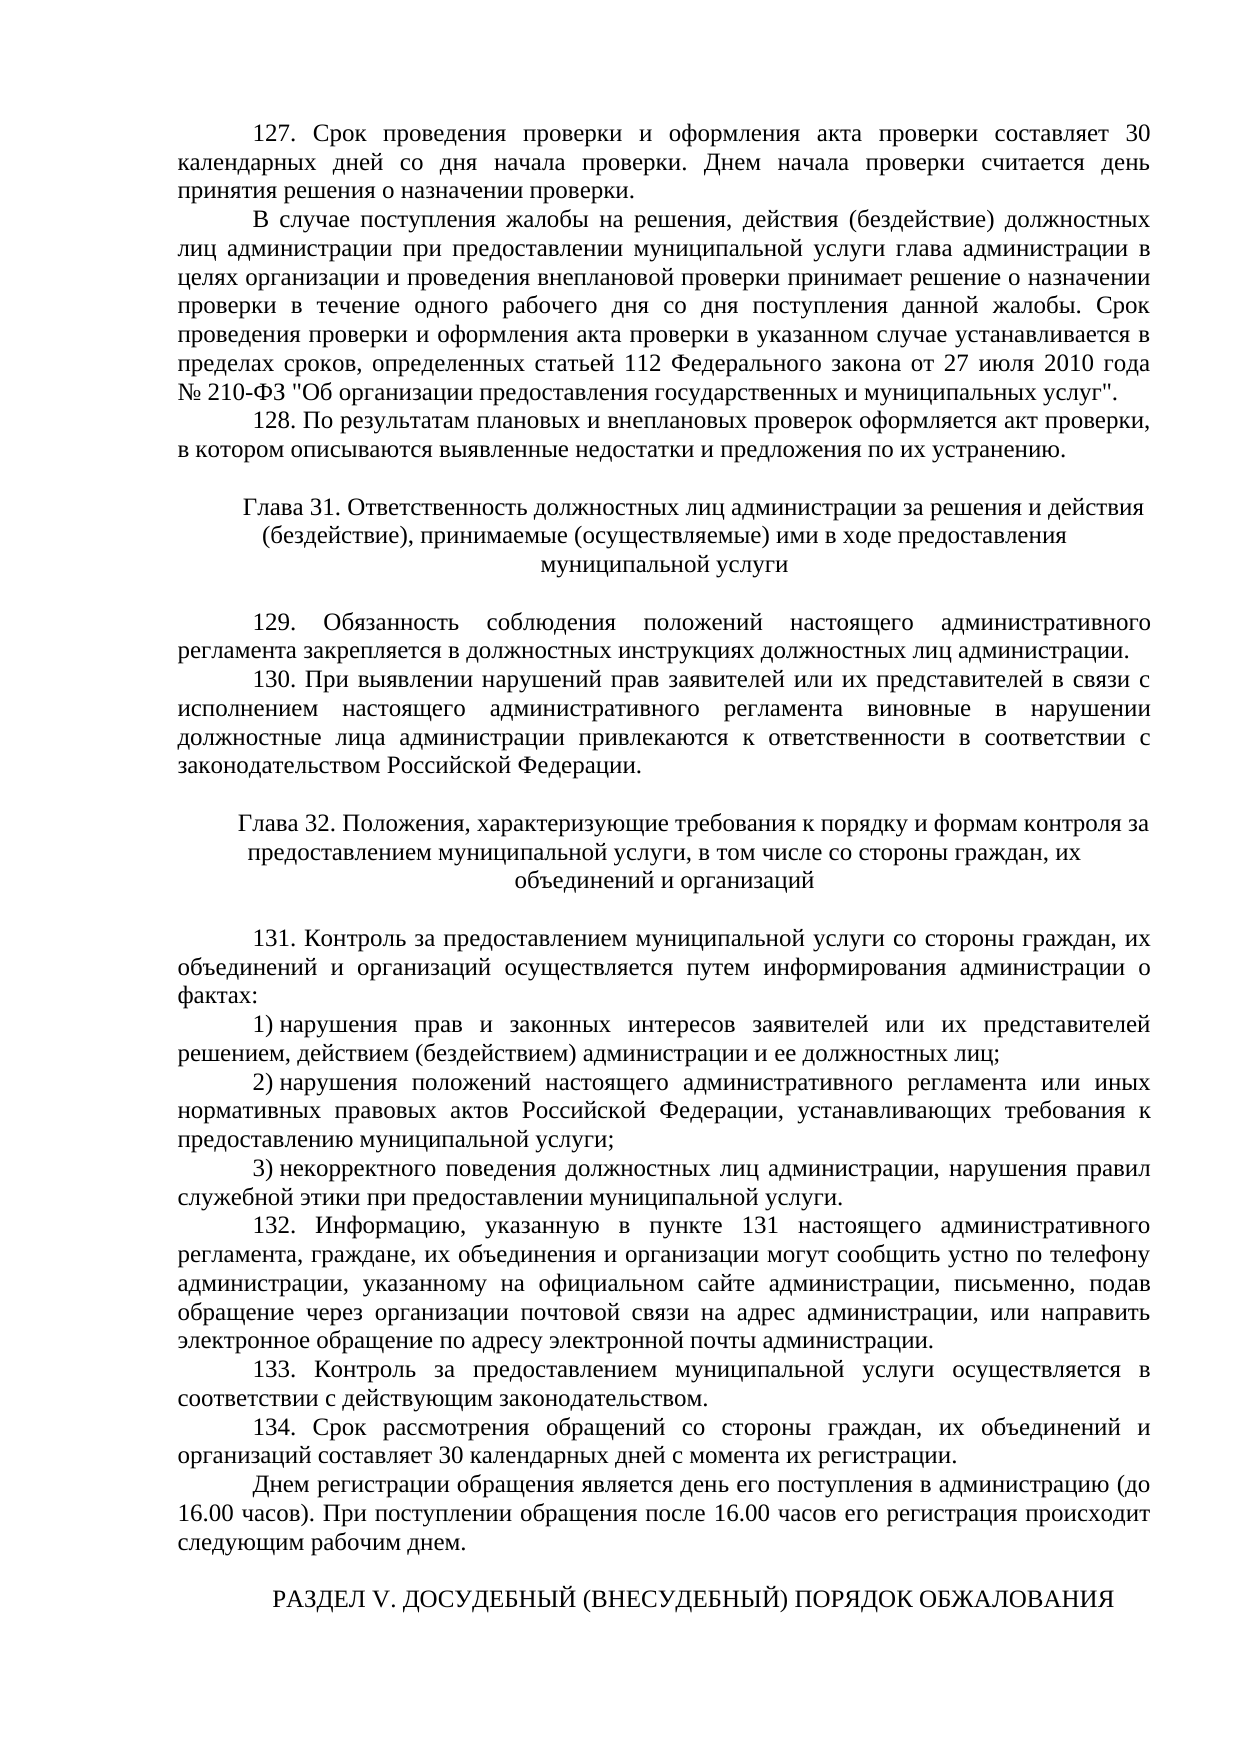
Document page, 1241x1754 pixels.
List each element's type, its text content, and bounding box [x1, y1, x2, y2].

text 1) нарушения прав и законных интересов заявителей или их представителей решением, действием (бездействием) администрации и ее должностных лиц; [177, 1009, 1152, 1067]
text 128. По результатам плановых и внеплановых проверок оформляется акт проверки, в котором описываются выявленные недостатки и предложения по их устранению. [177, 406, 1152, 463]
text Глава 31. Ответственность должностных лиц администрации за решения и действия (бездействие), принимаемые (осуществляемые) ими в ходе предоставления муниципальной услуги [177, 492, 1152, 578]
text Глава 32. Положения, характеризующие требования к порядку и формам контроля за предоставлением муниципальной услуги, в том числе со стороны граждан, их объединений и организаций [177, 808, 1152, 894]
text 129. Обязанность соблюдения положений настоящего административного регламента закрепляется в должностных инструкциях должностных лиц администрации. [177, 607, 1152, 664]
text Днем регистрации обращения является день его поступления в администрацию (до 16.00 часов). При поступлении обращения после 16.00 часов его регистрация происходит следующим рабочим днем. [177, 1469, 1152, 1556]
text 127. Срок проведения проверки и оформления акта проверки составляет 30 календарных дней со дня начала проверки. Днем начала проверки считается день принятия решения о назначении проверки. [177, 118, 1152, 204]
text 3) некорректного поведения должностных лиц администрации, нарушения правил служебной этики при предоставлении муниципальной услуги. [177, 1153, 1152, 1211]
text В случае поступления жалобы на решения, действия (бездействие) должностных лиц администрации при предоставлении муниципальной услуги глава администрации в целях организации и проведения внеплановой проверки принимает решение о назначении проверки в течение одного рабочего дня со дня поступления данной жалобы. Срок проведения проверки и оформления акта проверки в указанном случае устанавливается в пределах сроков, определенных статьей 112 Федерального закона от 27 июля 2010 года № 210-ФЗ "Об организации предоставления государственных и муниципальных услуг". [177, 204, 1152, 406]
text 131. Контроль за предоставлением муниципальной услуги со стороны граждан, их объединений и организаций осуществляется путем информирования администрации о фактах: [177, 923, 1152, 1009]
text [177, 1584, 1152, 1613]
text 2) нарушения положений настоящего административного регламента или иных нормативных правовых актов Российской Федерации, устанавливающих требования к предоставлению муниципальной услуги; [177, 1067, 1152, 1153]
text 134. Срок рассмотрения обращений со стороны граждан, их объединений и организаций составляет 30 календарных дней с момента их регистрации. [177, 1412, 1152, 1469]
text 133. Контроль за предоставлением муниципальной услуги осуществляется в соответствии с действующим законодательством. [177, 1354, 1152, 1412]
text 130. При выявлении нарушений прав заявителей или их представителей в связи с исполнением настоящего административного регламента виновные в нарушении должностные лица администрации привлекаются к ответственности в соответствии с законодательством Российской Федерации. [177, 664, 1152, 779]
text 132. Информацию, указанную в пункте 131 настоящего административного регламента, граждане, их объединения и организации могут сообщить устно по телефону администрации, указанному на официальном сайте администрации, письменно, подав обращение через организации почтовой связи на адрес администрации, или направить электронное обращение по адресу электронной почты администрации. [177, 1211, 1152, 1354]
